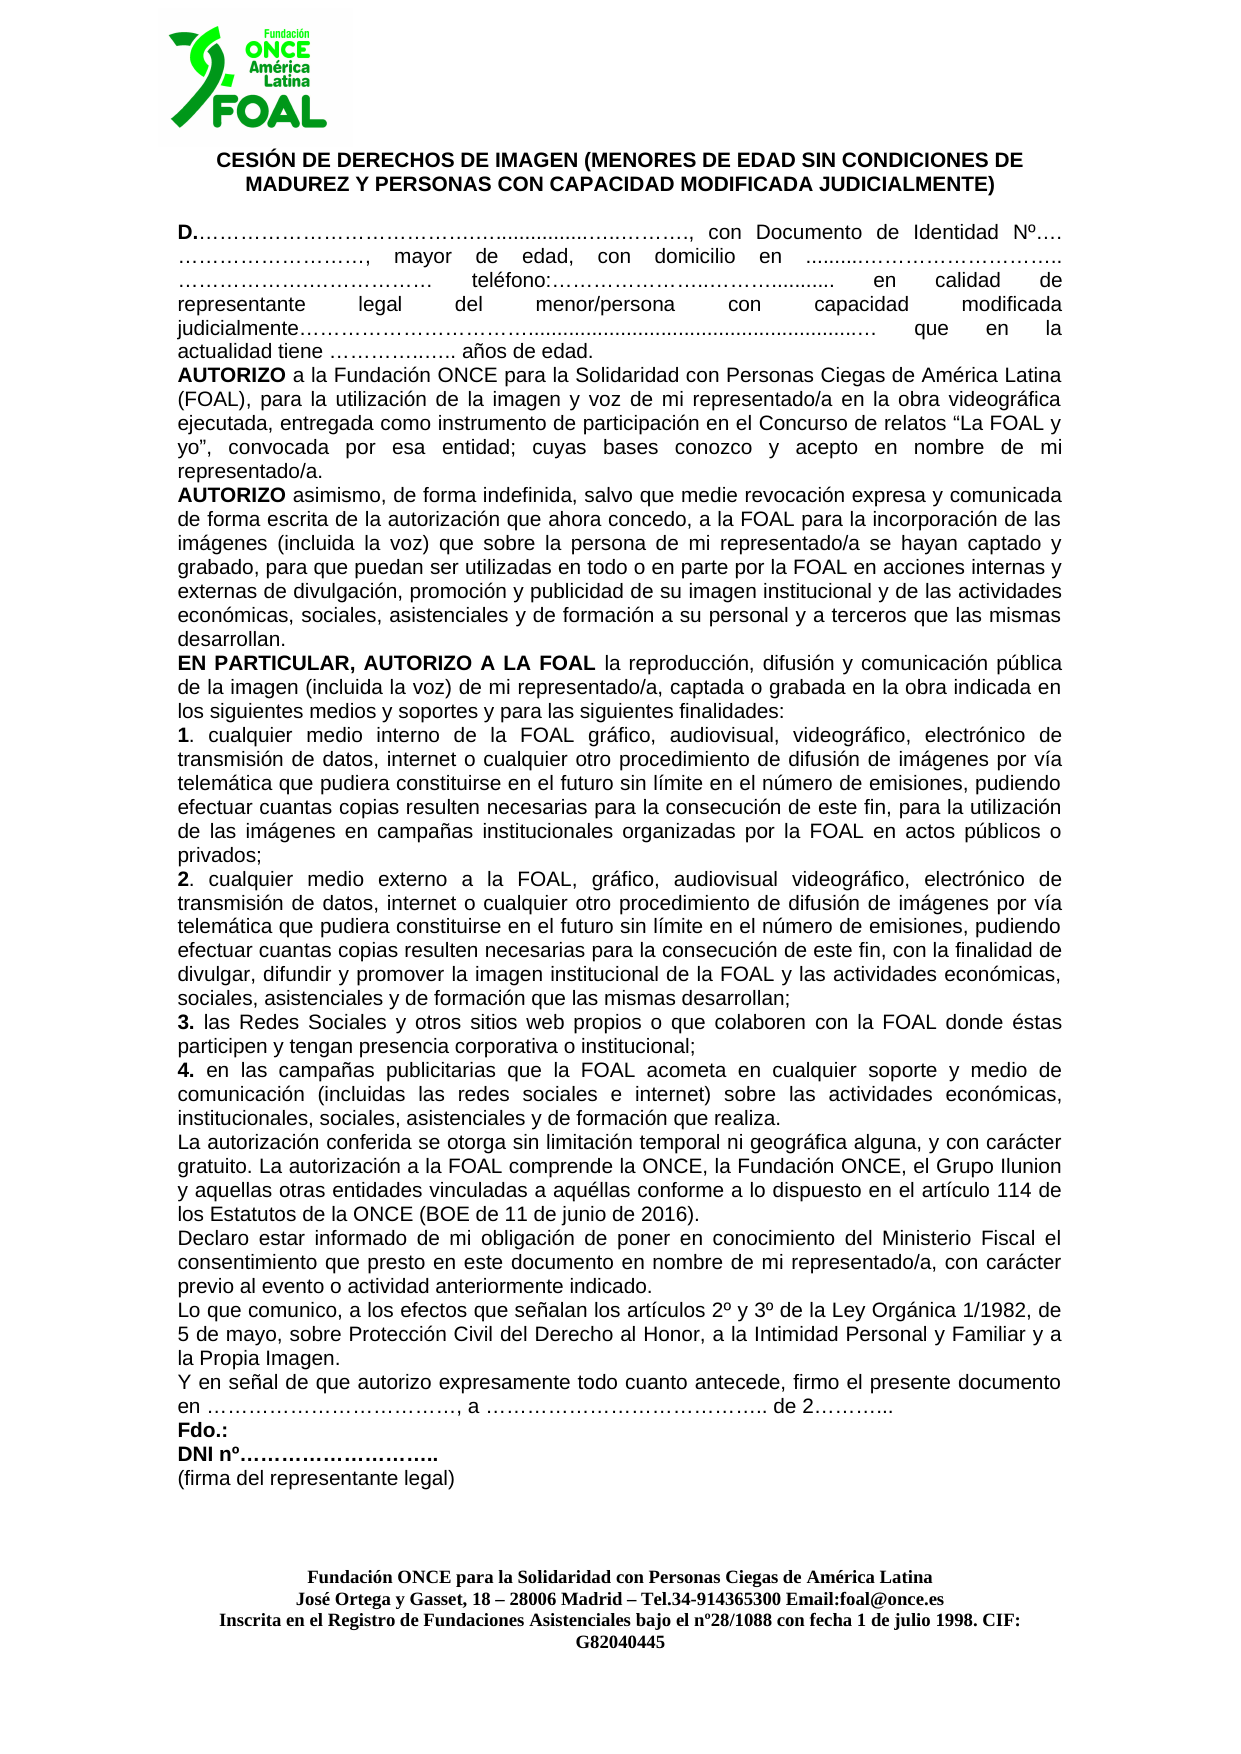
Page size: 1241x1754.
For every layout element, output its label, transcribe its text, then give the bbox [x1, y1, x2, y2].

text AUTORIZO asimismo, de forma indefinida, salvo que medie revocación expresa y comunicada de forma escrita de la autorización que ahora concedo, a la FOAL para la incorporación de las imágenes (incluida la voz) que sobre la persona de mi representado/a se hayan captado y grabado, para que puedan ser utilizadas en todo o en parte por la FOAL en acciones internas y externas de divulgación, promoción y publicidad de su imagen institucional y de las actividades económicas, sociales, asistenciales y de formación a su personal y a terceros que las mismas desarrollan. [177, 483, 1063, 651]
text CESIÓN DE DERECHOS DE IMAGEN (MENORES DE EDAD SIN CONDICIONES DE MADUREZ Y PERSONAS CON CAPACIDAD MODIFICADA JUDICIALMENTE) [177, 148, 1063, 196]
text Declaro estar informado de mi obligación de poner en conocimiento del Ministerio Fiscal el consentimiento que presto en este documento en nombre de mi representado/a, con carácter previo al evento o actividad anteriormente indicado. [177, 1226, 1063, 1298]
text EN PARTICULAR, AUTORIZO A LA FOAL la reproducción, difusión y comunicación pública de la imagen (incluida la voz) de mi representado/a, captada o grabada en la obra indicada en los siguientes medios y soportes y para las siguientes finalidades: [177, 651, 1063, 723]
text 1. cualquier medio interno de la FOAL gráfico, audiovisual, videográfico, electrónico de transmisión de datos, internet o cualquier otro procedimiento de difusión de imágenes por vía telemática que pudiera constituirse en el futuro sin límite en el número de emisiones, pudiendo efectuar cuantas copias resulten necesarias para la consecución de este fin, para la utilización de las imágenes en campañas institucionales organizadas por la FOAL en actos públicos o privados; [177, 723, 1063, 866]
text Fdo.: [177, 1417, 1063, 1441]
picture [157, 8, 353, 147]
text 3. las Redes Sociales y otros sitios web propios o que colaboren con la FOAL donde éstas participen y tengan presencia corporativa o institucional; [177, 1010, 1063, 1058]
text 4. en las campañas publicitarias que la FOAL acometa en cualquier soporte y medio de comunicación (incluidas las redes sociales e internet) sobre las actividades económicas, institucionales, sociales, asistenciales y de formación que realiza. [177, 1058, 1063, 1130]
text 2. cualquier medio externo a la FOAL, gráfico, audiovisual videográfico, electrónico de transmisión de datos, internet o cualquier otro procedimiento de difusión de imágenes por vía telemática que pudiera constituirse en el futuro sin límite en el número de emisiones, pudiendo efectuar cuantas copias resulten necesarias para la consecución de este fin, con la finalidad de divulgar, difundir y promover la imagen institucional de la FOAL y las actividades económicas, sociales, asistenciales y de formación que las mismas desarrollan; [177, 866, 1063, 1010]
text DNI nº……………………….. [177, 1441, 1063, 1465]
text La autorización conferida se otorga sin limitación temporal ni geográfica alguna, y con carácter gratuito. La autorización a la FOAL comprende la ONCE, la Fundación ONCE, el Grupo Ilunion y aquellas otras entidades vinculadas a aquéllas conforme a lo dispuesto en el artículo 114 de los Estatutos de la ONCE (BOE de 11 de junio de 2016). [177, 1130, 1063, 1226]
text Y en señal de que autorizo expresamente todo cuanto antecede, firmo el presente documento en ………………………………, a ………………………………….. de 2………... [177, 1369, 1063, 1417]
text Lo que comunico, a los efectos que señalan los artículos 2º y 3º de la Ley Orgánica 1/1982, de 5 de mayo, sobre Protección Civil del Derecho al Honor, a la Intimidad Personal y Familiar y a la Propia Imagen. [177, 1298, 1063, 1369]
text D.………………………………….…................…..………., con Documento de Identidad Nº….………………………, mayor de edad, con domicilio en ..........………………………..……………….……………… teléfono:…………………..………........... en calidad de representante legal del menor/persona con capacidad modificada judicialmente…………………………….........................................................… que en la actualidad tiene …………..….. años de edad. [177, 219, 1063, 363]
text AUTORIZO a la Fundación ONCE para la Solidaridad con Personas Ciegas de América Latina (FOAL), para la utilización de la imagen y voz de mi representado/a en la obra videográfica ejecutada, entregada como instrumento de participación en el Concurso de relatos “La FOAL y yo”, convocada por esa entidad; cuyas bases conozco y acepto en nombre de mi representado/a. [177, 363, 1063, 483]
text (firma del representante legal) [177, 1465, 1063, 1489]
